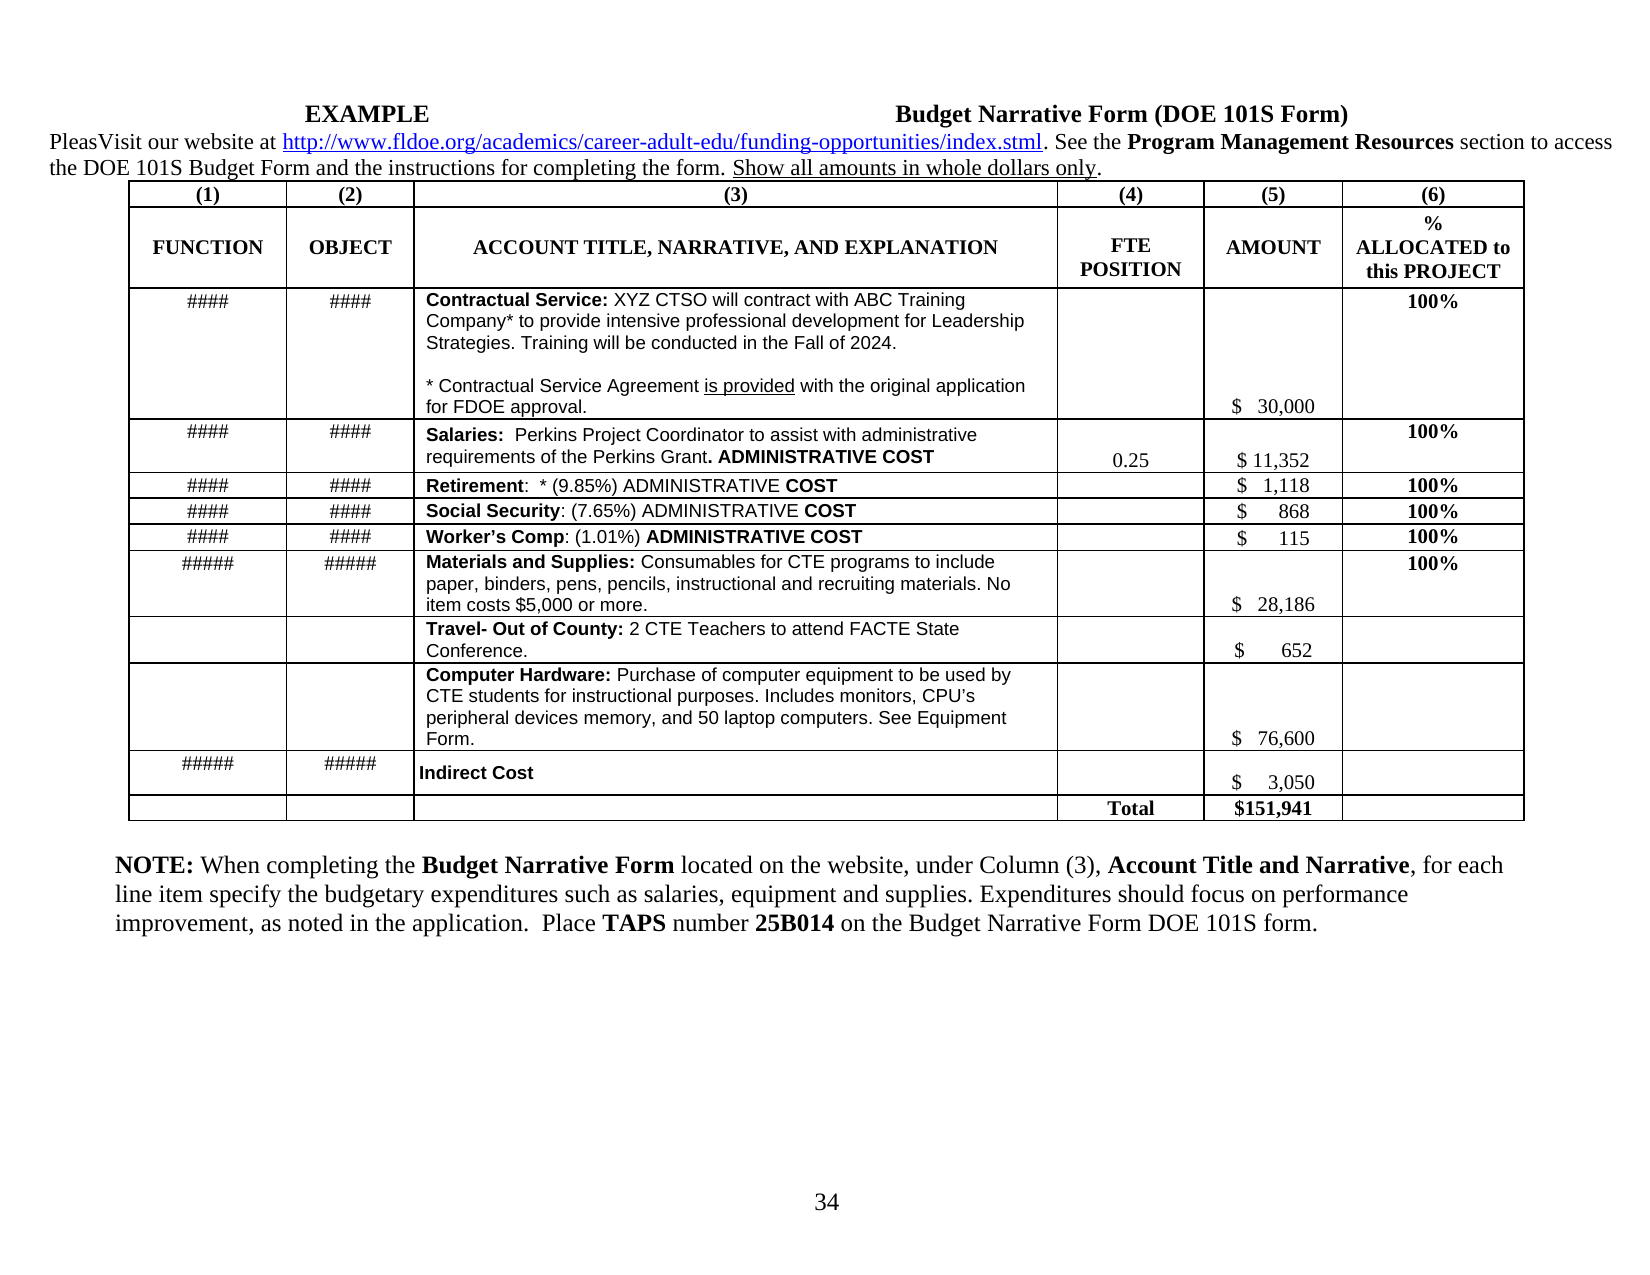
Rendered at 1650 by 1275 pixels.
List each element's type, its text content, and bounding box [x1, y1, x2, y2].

table_header EXAMPLE Budget Narrative Form (DOE 101S Form) PleasVisit our website at http://www.fldoe.org/academics/career-adult-edu/funding-opportunities/index.stml. See the Program Management Resources section to access the DOE 101S Budget Form and the instructions for completing the form. Show all amounts in whole dollars only. NOTE: When completing the Budget Narrative Form located on the website, under Column (3), Account Title and Narrative, for each line item specify the budgetary expenditures such as salaries, equipment and supplies. Expenditures should focus on performance improvement, as noted in the application. Place TAPS number 25B014 on the Budget Narrative Form DOE 101S form. [104, 99, 1549, 970]
